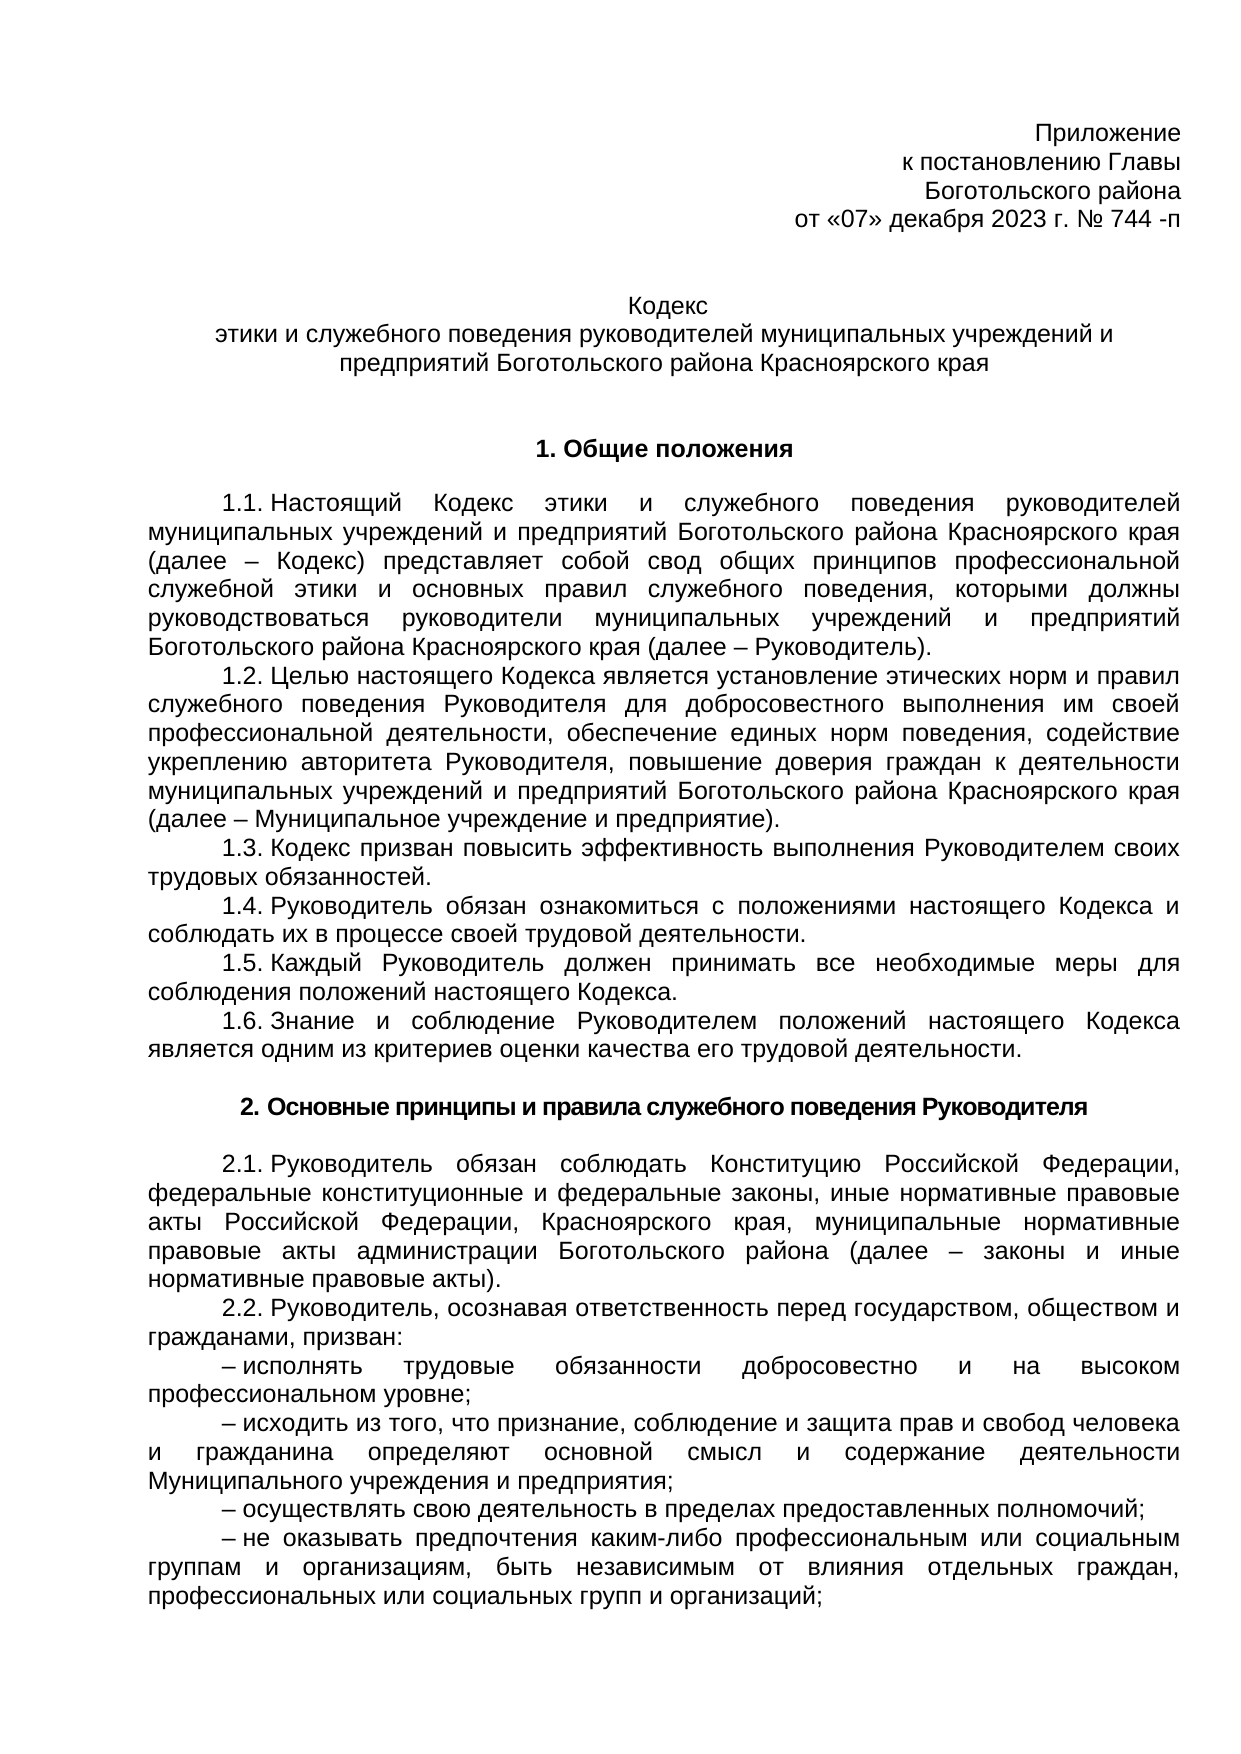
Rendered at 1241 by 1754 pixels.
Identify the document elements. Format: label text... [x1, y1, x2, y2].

text Приложение [738, 118, 1181, 147]
text Боготольского района [812, 176, 1181, 204]
text этики и служебного поведения руководителей муниципальных учреждений и предприятий Боготольского района Красноярского края [148, 319, 1181, 377]
text 1.3. Кодекс призван повысить эффективность выполнения Руководителем своих трудовых обязанностей. [148, 833, 1181, 891]
text 2.1. Руководитель обязан соблюдать Конституцию Российской Федерации, федеральные конституционные и федеральные законы, иные нормативные правовые акты Российской Федерации, Красноярского края, муниципальные нормативные правовые акты администрации Боготольского района (далее – законы и иные нормативные правовые акты). [148, 1149, 1181, 1293]
text от «07» декабря 2023 г. № 744 -п [148, 204, 1181, 233]
text к постановлению Главы [811, 147, 1181, 176]
text – исполнять трудовые обязанности добросовестно и на высоком профессиональном уровне; [148, 1351, 1181, 1408]
text 2.2. Руководитель, осознавая ответственность перед государством, обществом и гражданами, призван: [148, 1293, 1181, 1351]
text 2. Основные принципы и правила служебного поведения Руководителя [148, 1092, 1181, 1121]
text 1.5. Каждый Руководитель должен принимать все необходимые меры для соблюдения положений настоящего Кодекса. [148, 948, 1181, 1006]
text Кодекс [148, 291, 1181, 319]
text 1. Общие положения [148, 434, 1181, 463]
text 1.6. Знание и соблюдение Руководителем положений настоящего Кодекса является одним из критериев оценки качества его трудовой деятельности. [148, 1006, 1181, 1063]
text 1.1. Настоящий Кодекс этики и служебного поведения руководителей муниципальных учреждений и предприятий Боготольского района Красноярского края (далее – Кодекс) представляет собой свод общих принципов профессиональной служебной этики и основных правил служебного поведения, которыми должны руководствоваться руководители муниципальных учреждений и предприятий Боготольского района Красноярского края (далее – Руководитель). [148, 488, 1181, 661]
text – не оказывать предпочтения каким-либо профессиональным или социальным группам и организациям, быть независимым от влияния отдельных граждан, профессиональных или социальных групп и организаций; [148, 1523, 1181, 1609]
text – осуществлять свою деятельность в пределах предоставленных полномочий; [148, 1494, 1181, 1523]
text – исходить из того, что признание, соблюдение и защита прав и свобод человека и гражданина определяют основной смысл и содержание деятельности Муниципального учреждения и предприятия; [148, 1408, 1181, 1494]
text 1.2. Целью настоящего Кодекса является установление этических норм и правил служебного поведения Руководителя для добросовестного выполнения им своей профессиональной деятельности, обеспечение единых норм поведения, содействие укреплению авторитета Руководителя, повышение доверия граждан к деятельности муниципальных учреждений и предприятий Боготольского района Красноярского края (далее – Муниципальное учреждение и предприятие). [148, 661, 1181, 833]
text 1.4. Руководитель обязан ознакомиться с положениями настоящего Кодекса и соблюдать их в процессе своей трудовой деятельности. [148, 891, 1181, 948]
